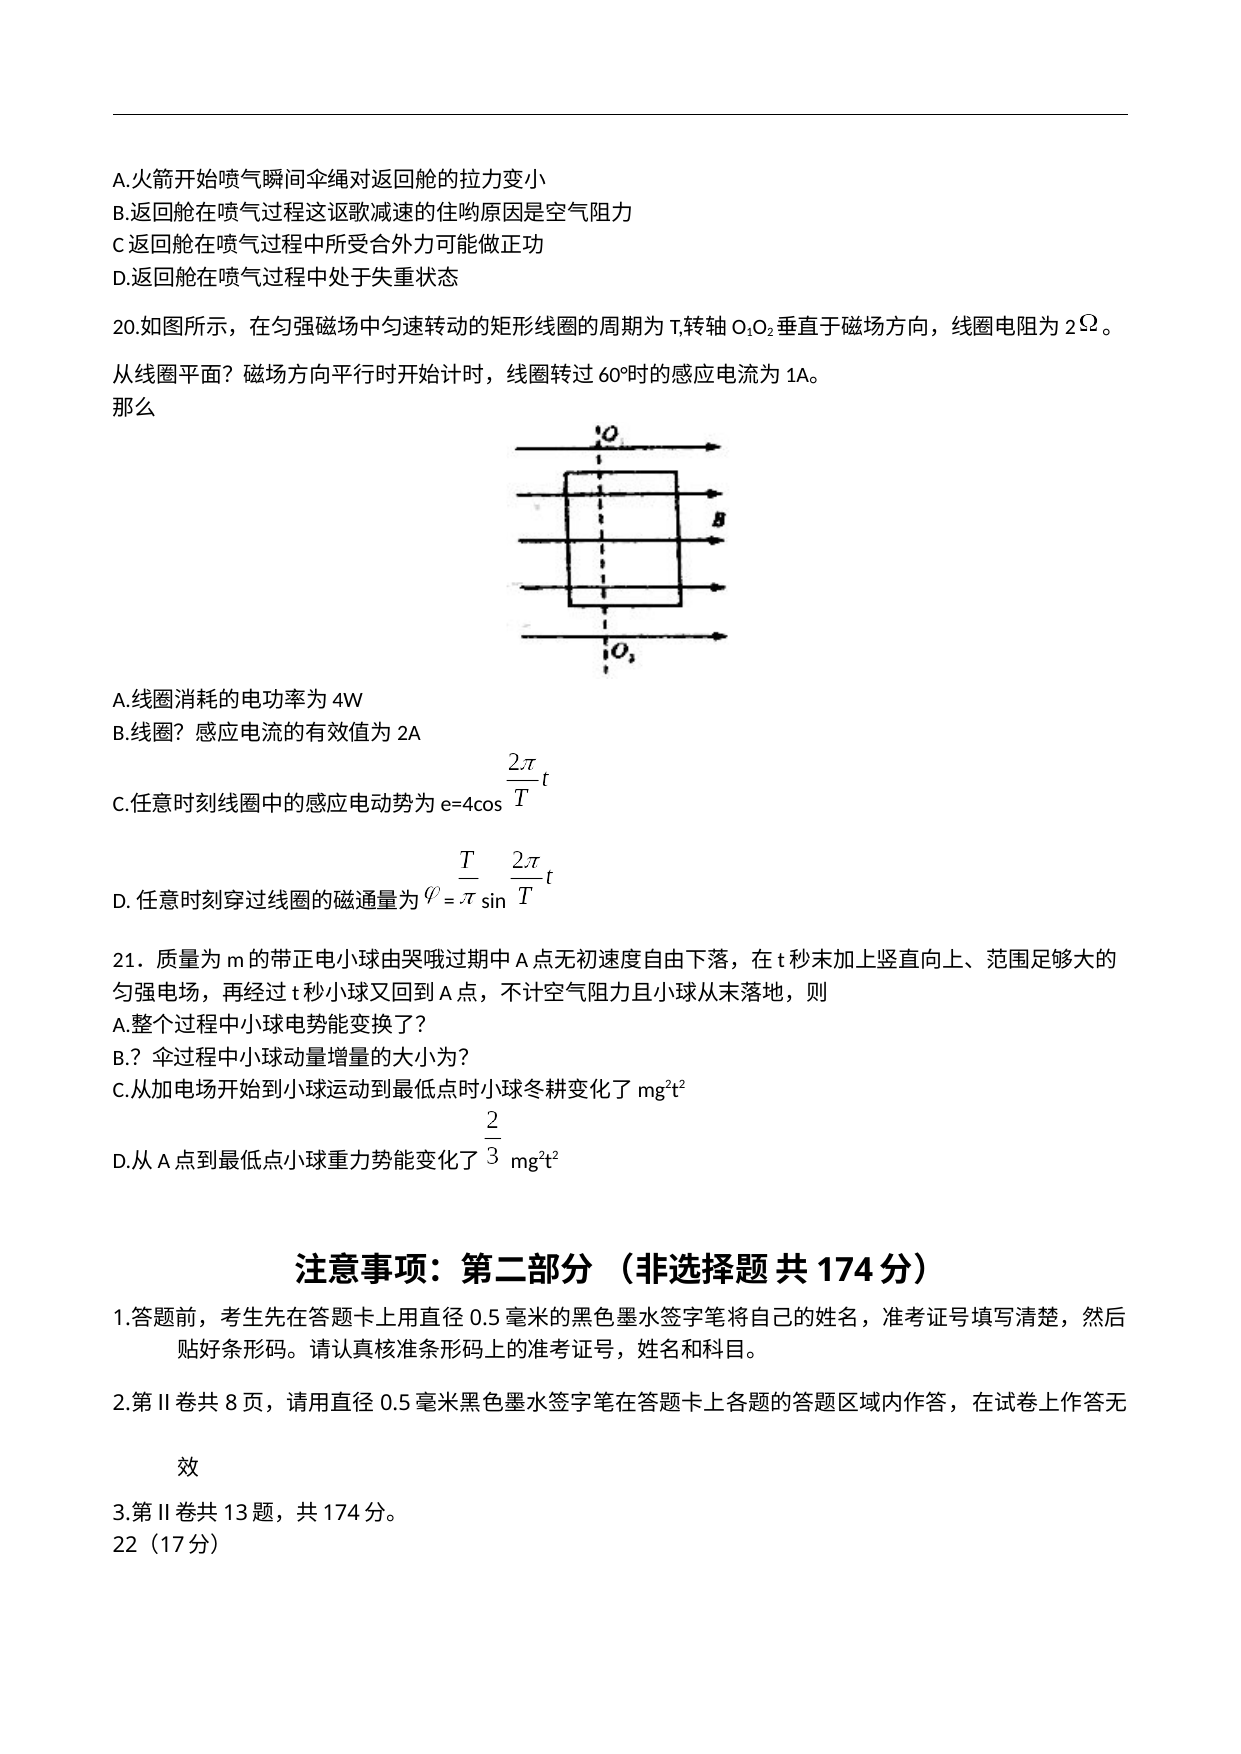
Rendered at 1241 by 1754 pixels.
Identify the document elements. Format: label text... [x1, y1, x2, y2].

text D.从A点到最低点小球重力势能变化了 mg2t2 [112, 1104, 1128, 1202]
text 21．质量为m的带正电小球由哭哦过期中A点无初速度自由下落，在t秒末加上竖直向上、范围足够大的匀强电场，再经过t秒小球又回到A点，不计空气阻力且小球从末落地，则 [112, 942, 1128, 1007]
text 20.如图所示，在匀强磁场中匀速转动的矩形线圈的周期为T,转轴O1O2垂直于磁场方向，线圈电阻为2。从线圈平面？磁场方向平行时开始计时，线圈转过60°时的感应电流为1A。 [112, 292, 1128, 389]
text A.线圈消耗的电功率为4W [112, 682, 1128, 714]
text A.火箭开始喷气瞬间伞绳对返回舱的拉力变小 [112, 162, 1128, 194]
text A.整个过程中小球电势能变换了？ [112, 1007, 1128, 1039]
text B.线圈？感应电流的有效值为2A [112, 714, 1128, 747]
text 那么 [112, 389, 1128, 422]
text 1.答题前，考生先在答题卡上用直径0.5毫米的黑色墨水签字笔将自己的姓名，准考证号填写清楚，然后贴好条形码。请认真核准条形码上的准考证号，姓名和科目。 [112, 1299, 1128, 1364]
text C返回舱在喷气过程中所受合外力可能做正功 [112, 227, 1128, 259]
text B.返回舱在喷气过程这讴歌减速的住哟原因是空气阻力 [112, 194, 1128, 227]
text 2.第Ⅱ卷共8页，请用直径0.5毫米黑色墨水签字笔在答题卡上各题的答题区域内作答，在试卷上作答无效 [112, 1364, 1128, 1494]
text C.任意时刻线圈中的感应电动势为e=4cos [112, 747, 1128, 844]
text 22（17分） [112, 1527, 1128, 1559]
text 3.第Ⅱ卷共13题，共174分。 [112, 1494, 1128, 1527]
text 注意事项：第二部分 （非选择题 共174分） [112, 1234, 1128, 1299]
picture [506, 422, 734, 679]
text C.从加电场开始到小球运动到最低点时小球冬耕变化了mg2t2 [112, 1072, 1128, 1104]
text D. 任意时刻穿过线圈的磁通量为=sin [112, 844, 1128, 942]
text B.？伞过程中小球动量增量的大小为？ [112, 1039, 1128, 1072]
text D.返回舱在喷气过程中处于失重状态 [112, 259, 1128, 292]
